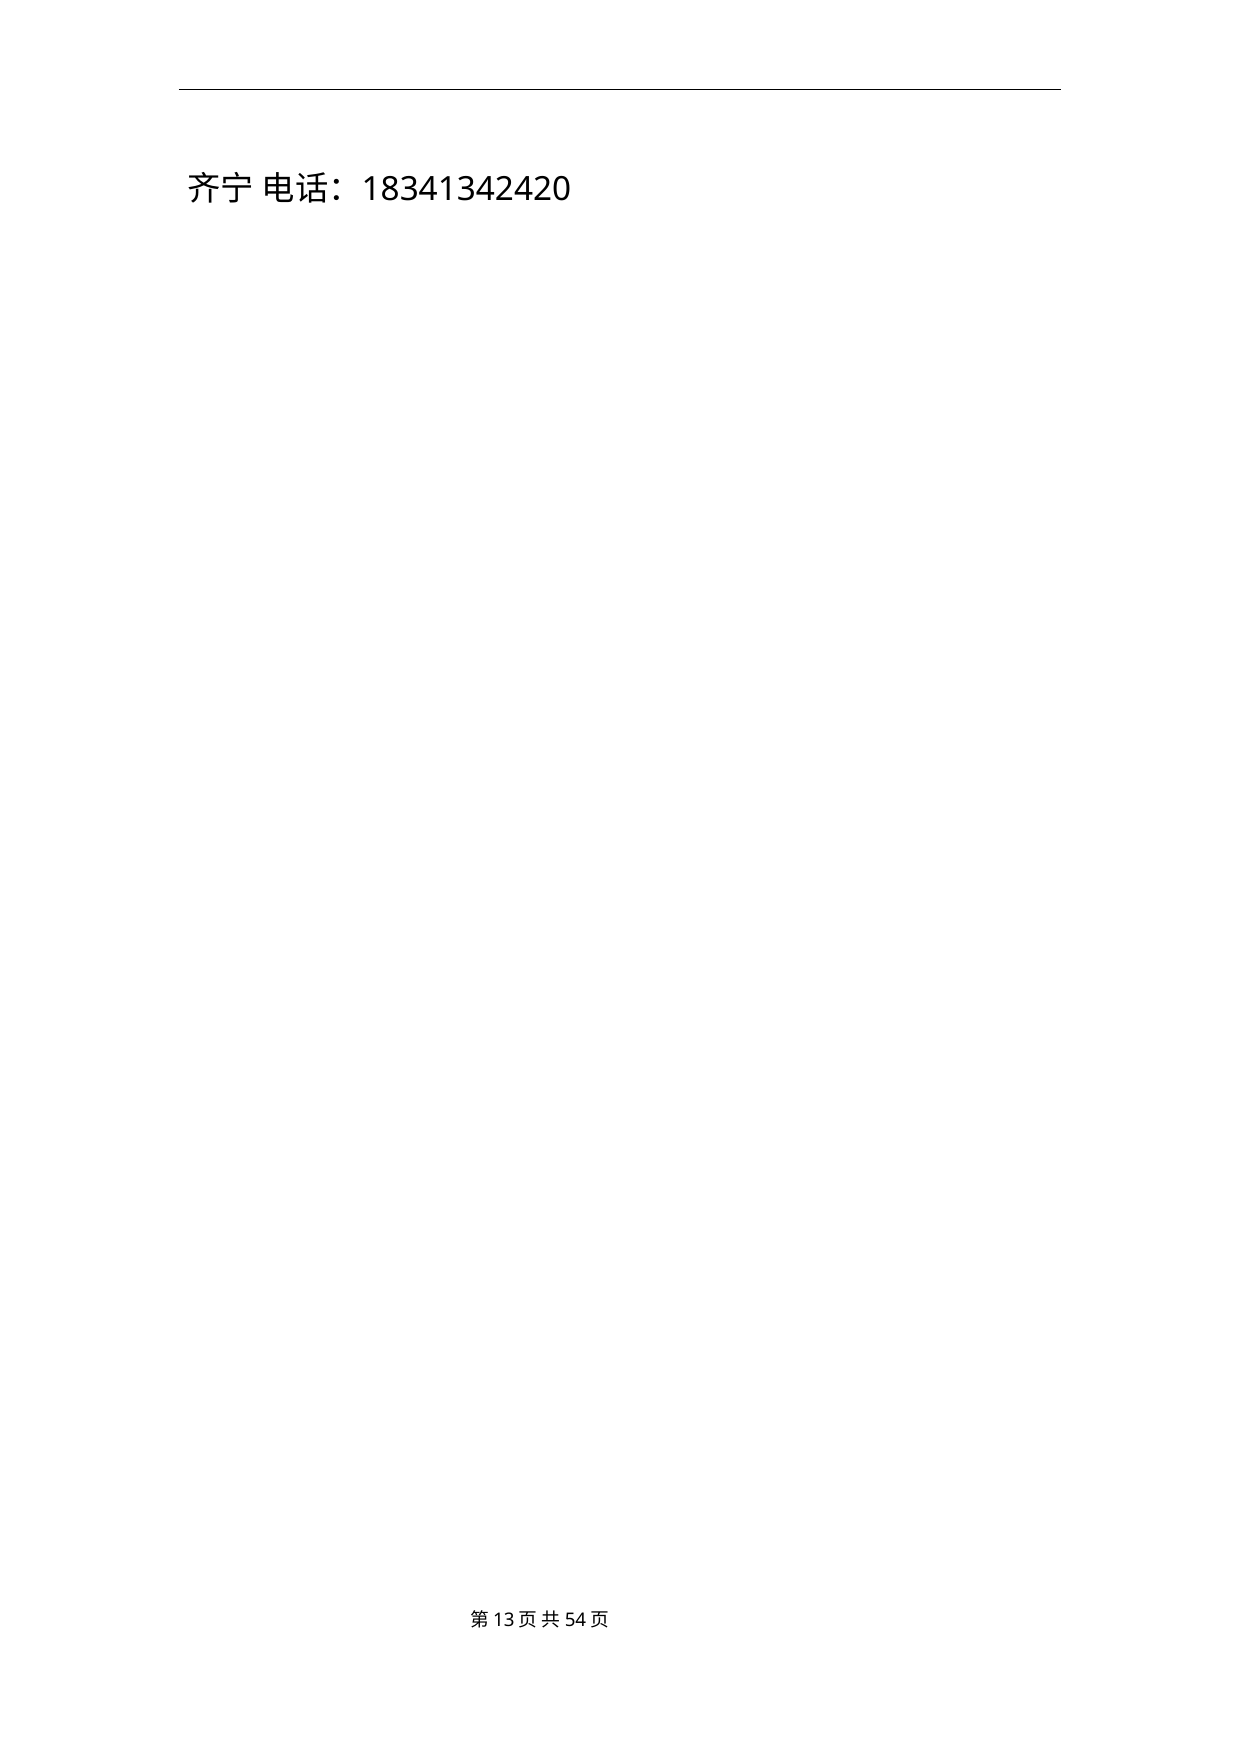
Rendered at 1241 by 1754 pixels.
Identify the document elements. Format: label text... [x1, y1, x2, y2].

list 齐宁 电话：18341342420 [187, 162, 1053, 210]
